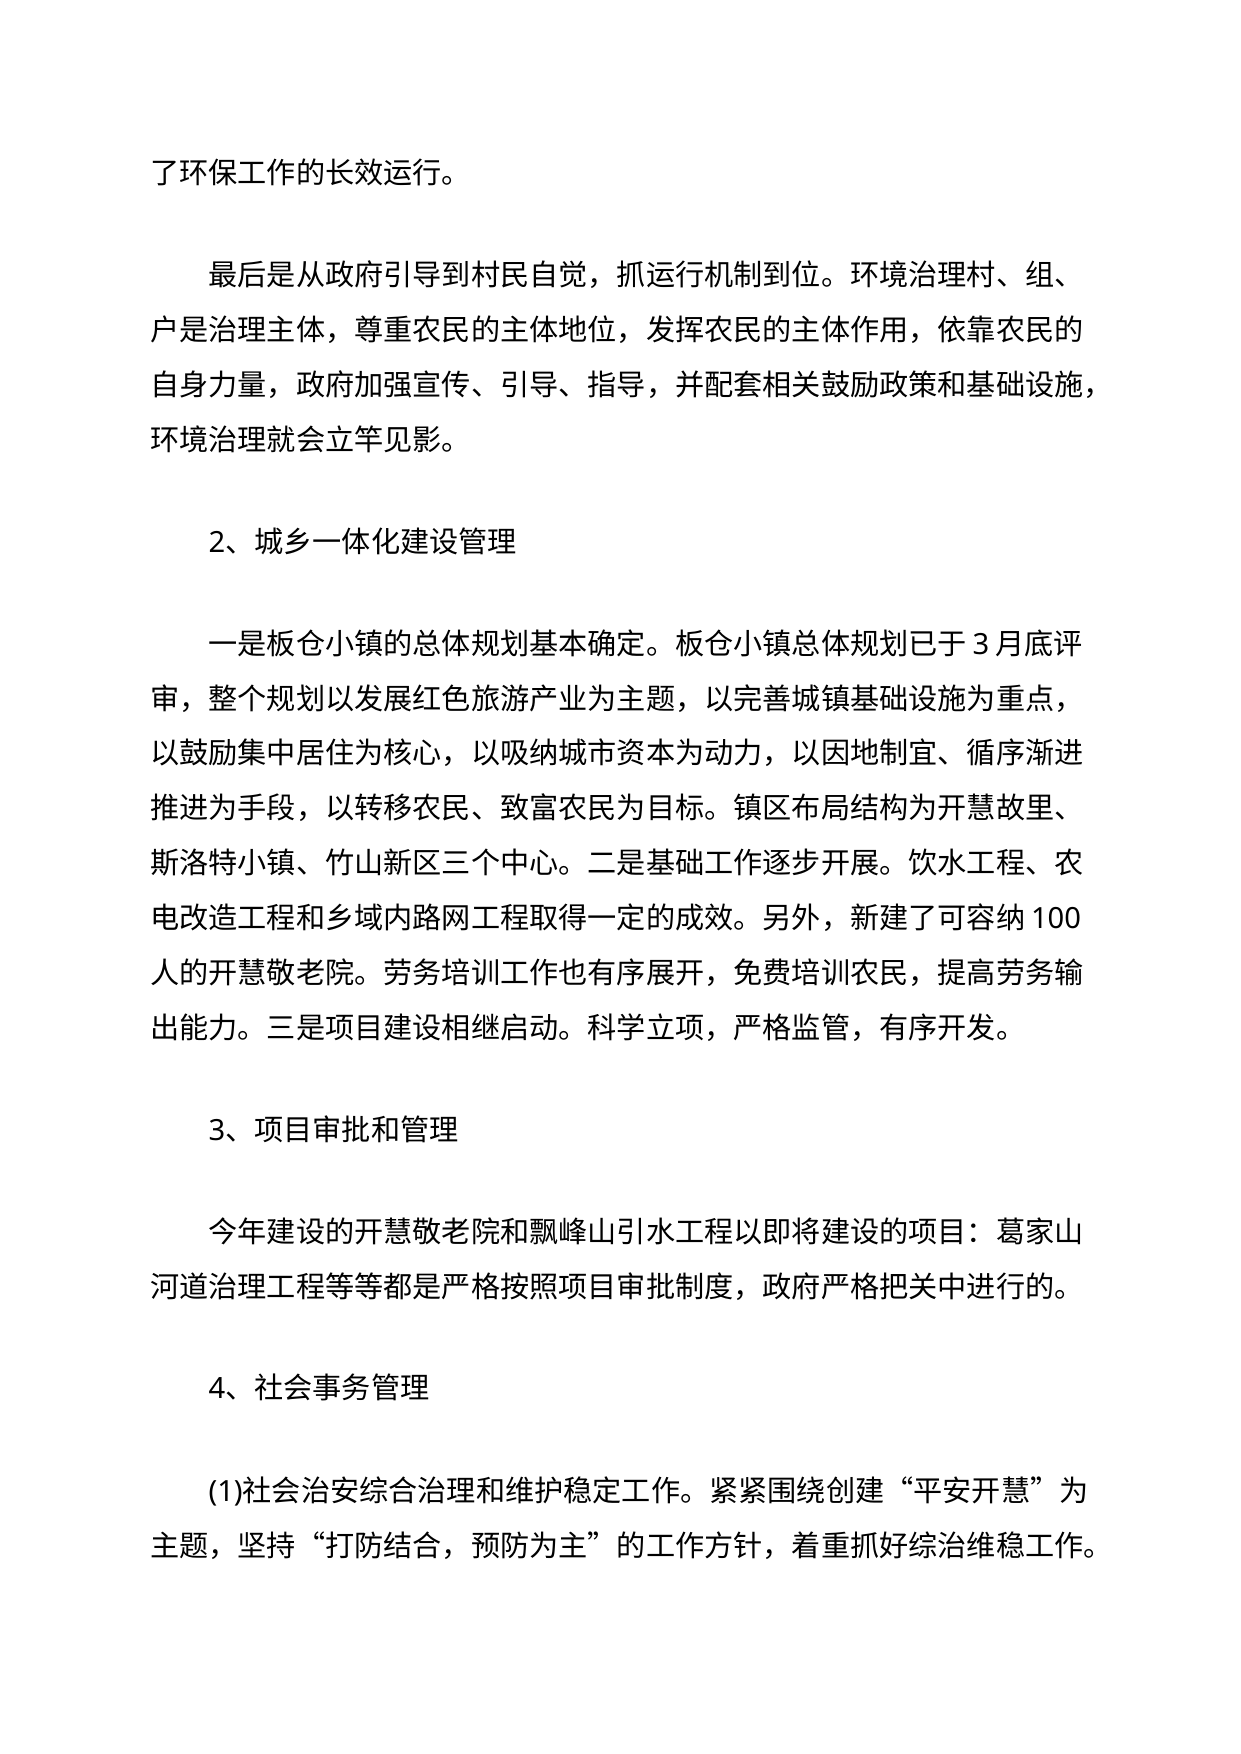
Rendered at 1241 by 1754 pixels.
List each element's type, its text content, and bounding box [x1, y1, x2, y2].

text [150, 1467, 1090, 1564]
text 4、社会事务管理 [150, 1365, 1090, 1407]
text 最后是从政府引导到村民自觉，抓运行机制到位。环境治理村、组、户是治理主体，尊重农民的主体地位，发挥农民的主体作用，依靠农民的自身力量，政府加强宣传、引导、指导，并配套相关鼓励政策和基础设施，环境治理就会立竿见影。 [150, 252, 1090, 459]
text 一是板仓小镇的总体规划基本确定。板仓小镇总体规划已于3月底评审，整个规划以发展红色旅游产业为主题，以完善城镇基础设施为重点，以鼓励集中居住为核心，以吸纳城市资本为动力，以因地制宜、循序渐进推进为手段，以转移农民、致富农民为目标。镇区布局结构为开慧故里、斯洛特小镇、竹山新区三个中心。二是基础工作逐步开展。饮水工程、农电改造工程和乡域内路网工程取得一定的成效。另外，新建了可容纳100人的开慧敬老院。劳务培训工作也有序展开，免费培训农民，提高劳务输出能力。三是项目建设相继启动。科学立项，严格监管，有序开发。 [150, 620, 1090, 1047]
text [150, 150, 1090, 192]
text 2、城乡一体化建设管理 [150, 518, 1090, 561]
text 今年建设的开慧敬老院和飘峰山引水工程以即将建设的项目：葛家山河道治理工程等等都是严格按照项目审批制度，政府严格把关中进行的。 [150, 1208, 1090, 1306]
text 3、项目审批和管理 [150, 1106, 1090, 1149]
